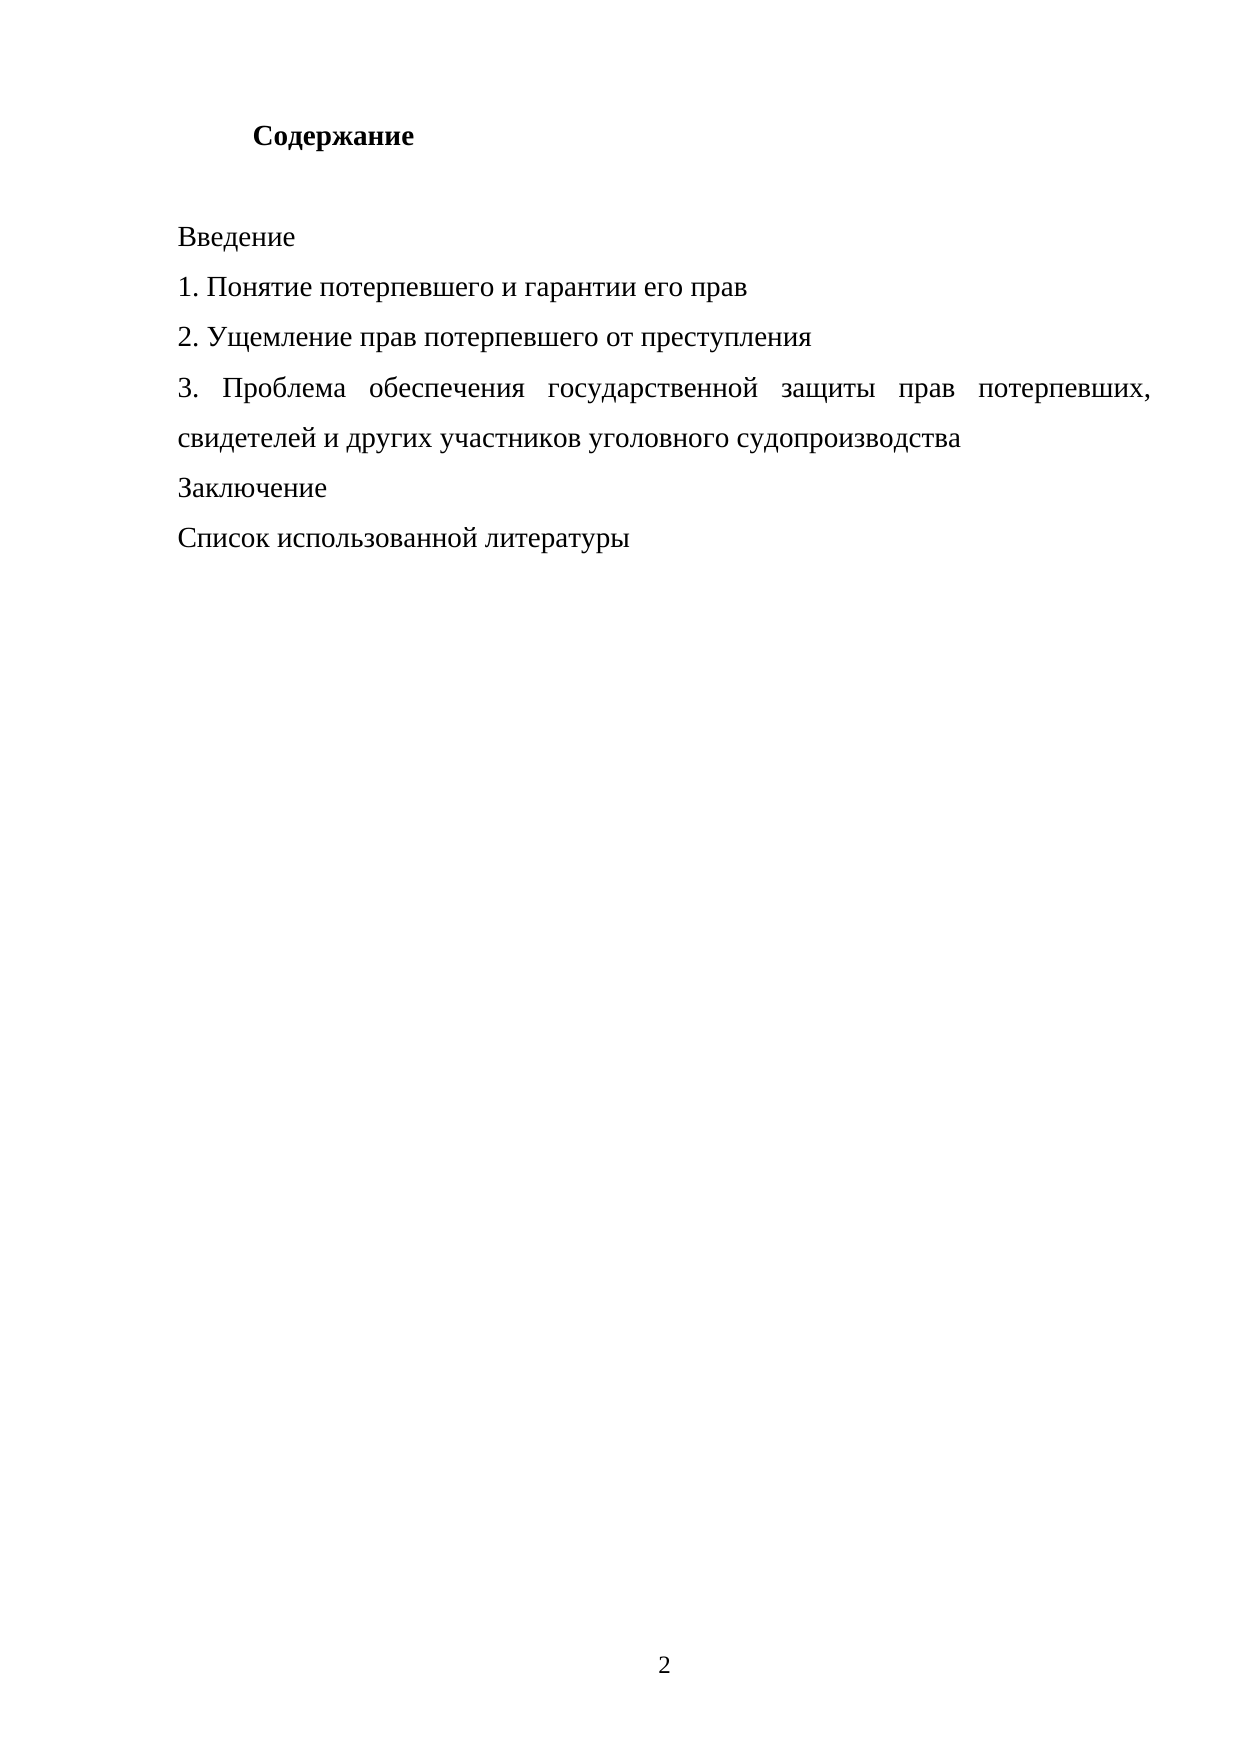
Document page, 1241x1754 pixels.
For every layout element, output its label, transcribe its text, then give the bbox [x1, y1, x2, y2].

text Заключение [177, 470, 1152, 504]
text 2. Ущемление прав потерпевшего от преступления [177, 319, 1152, 353]
text 1. Понятие потерпевшего и гарантии его прав [177, 269, 1152, 303]
text Содержание [177, 118, 1152, 152]
text 3. Проблема обеспечения государственной защиты прав потерпевших, свидетелей и других участников уголовного судопроизводства [177, 370, 1152, 453]
text Введение [177, 219, 1152, 252]
text Список использованной литературы [177, 521, 1152, 554]
